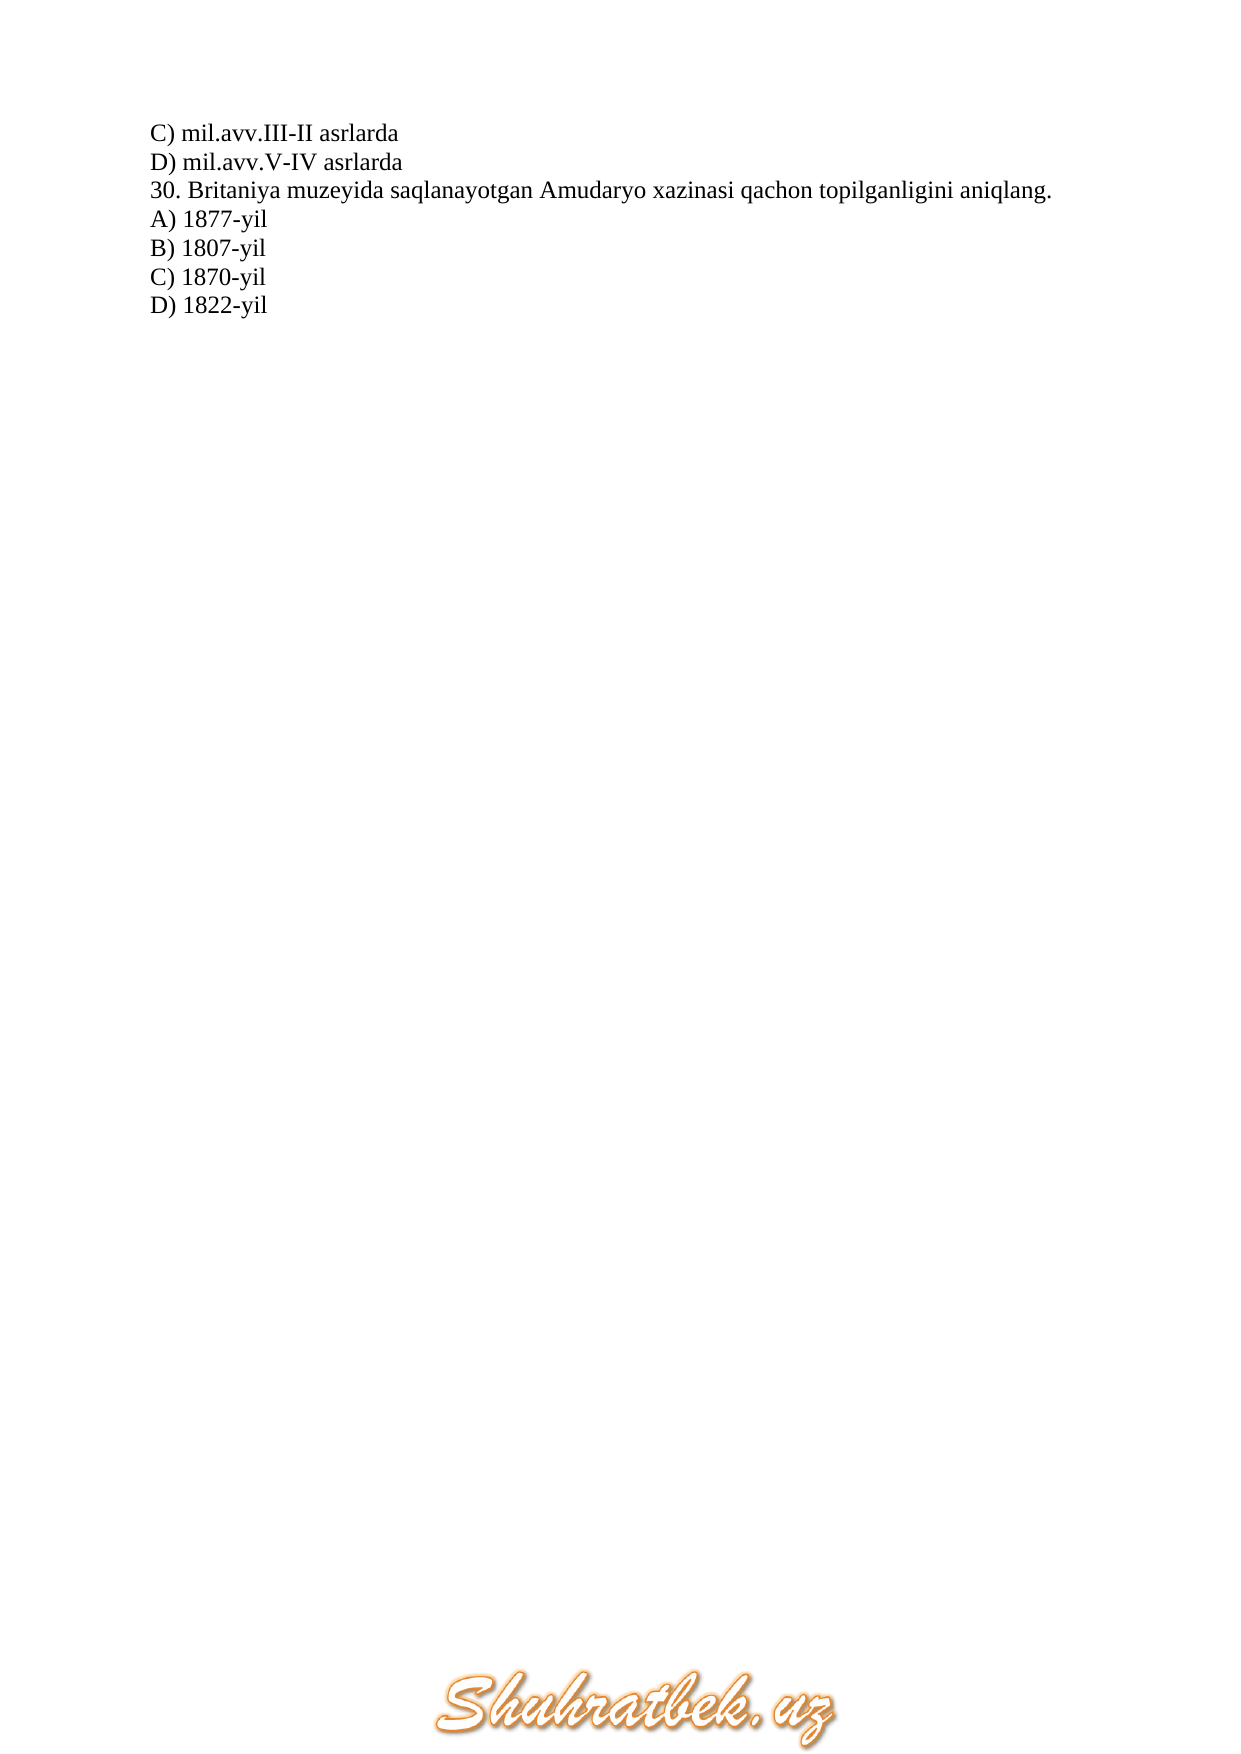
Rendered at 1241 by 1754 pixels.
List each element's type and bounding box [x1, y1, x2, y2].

text [150, 118, 1152, 319]
picture [421, 1656, 851, 1754]
